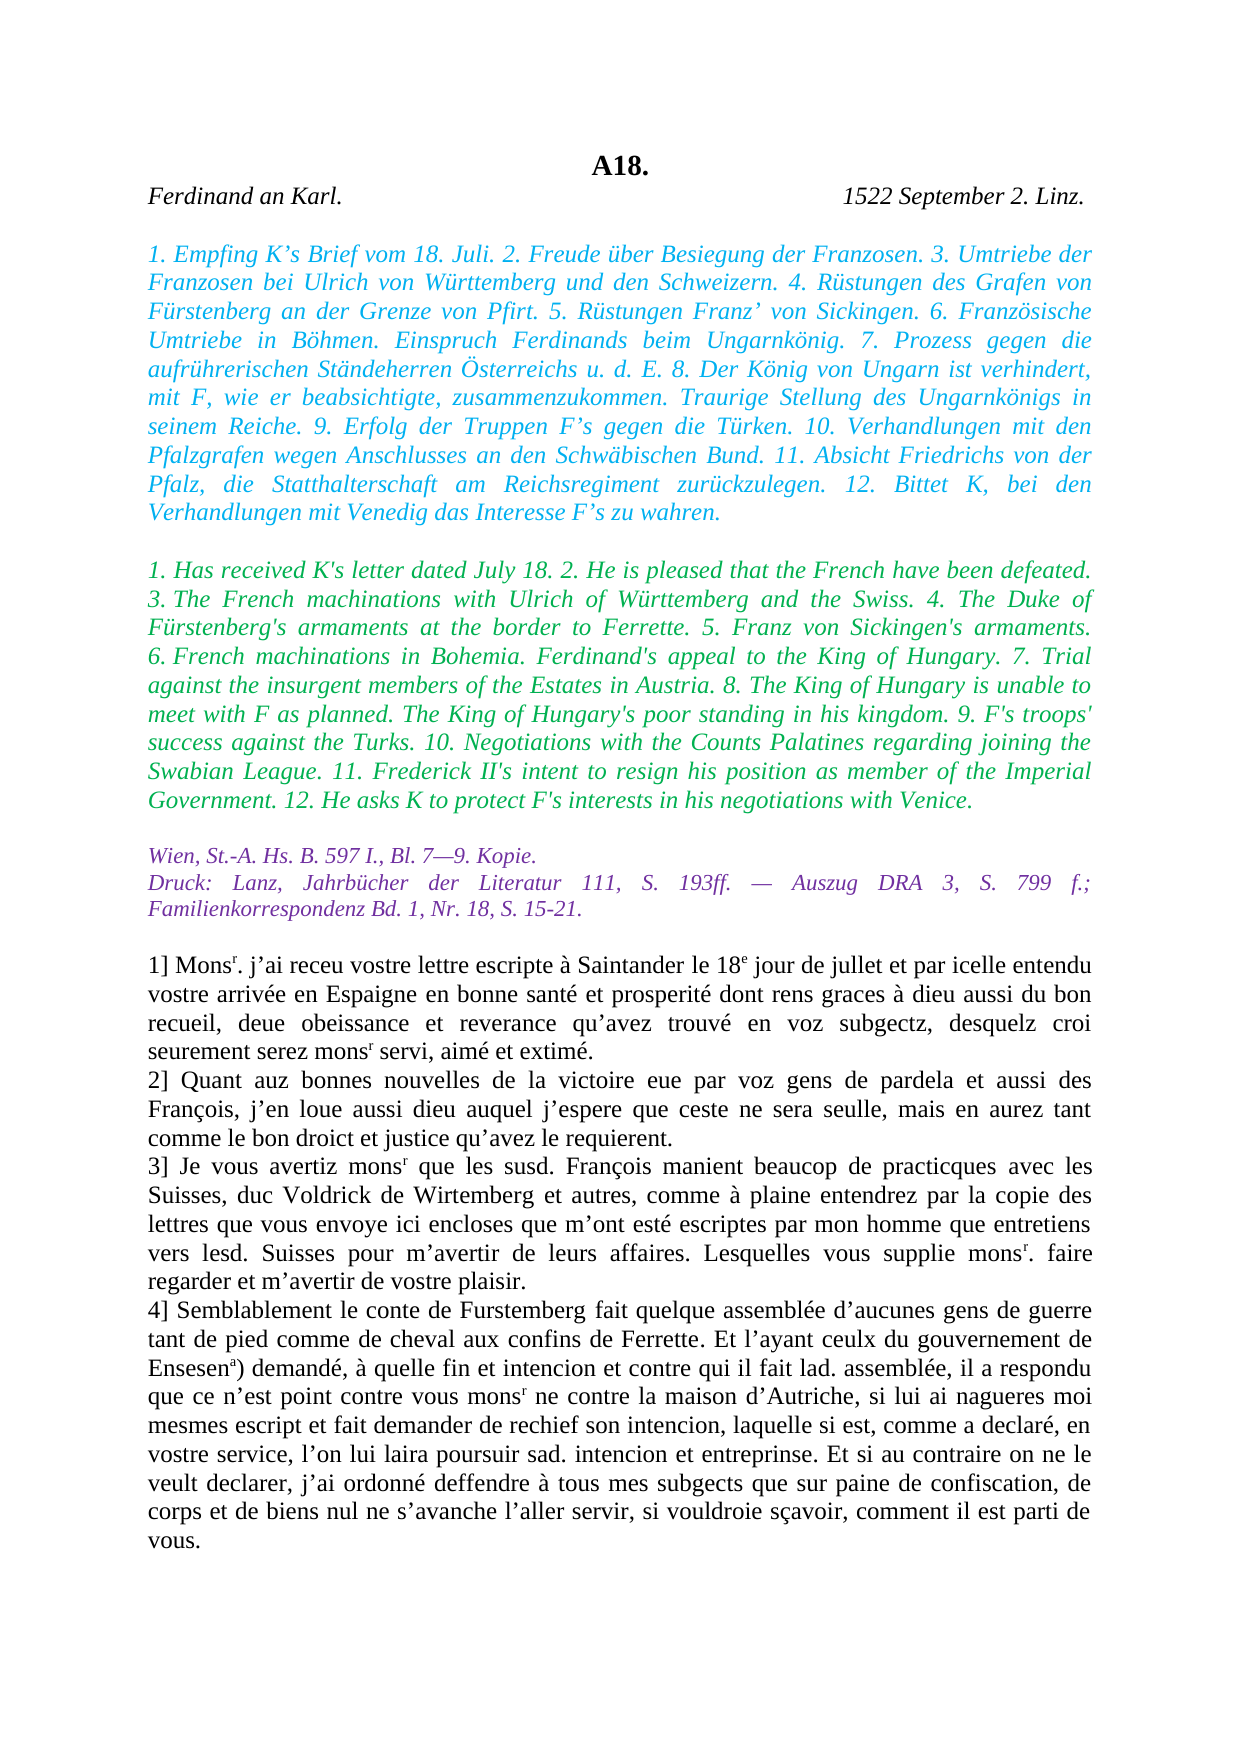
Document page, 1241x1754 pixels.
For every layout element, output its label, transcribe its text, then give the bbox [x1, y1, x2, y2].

text Wien, St.-A. Hs. B. 597 I., Bl. 7—9. Kopie. [148, 842, 1093, 869]
table_header Ferdinand an Karl. [136, 181, 616, 210]
text 1] Monsr. j’ai receu vostre lettre escripte à Saintander le 18e jour de jullet et par icelle entendu vostre arrivée en Espaigne en bonne santé et prosperité dont rens graces à dieu aussi du bon recueil, deue obeissance et reverance qu’avez trouvé en voz subgectz, desquelz croi seurement serez monsr servi, aimé et extimé. [148, 950, 1093, 1065]
text 1. Has received K's letter dated July 18. 2. He is pleased that the French have been defeated. 3. The French machinations with Ulrich of Württemberg and the Swiss. 4. The Duke of Fürstenberg's armaments at the border to Ferrette. 5. Franz von Sickingen's armaments. 6. French machinations in Bohemia. Ferdinand's appeal to the King of Hungary. 7. Trial against the insurgent members of the Estates in Austria. 8. The King of Hungary is unable to meet with F as planned. The King of Hungary's poor standing in his kingdom. 9. F's troops' success against the Turks. 10. Negotiations with the Counts Palatines regarding joining the Swabian League. 11. Frederick II's intent to resign his position as member of the Imperial Government. 12. He asks K to protect F's interests in his negotiations with Venice. [148, 555, 1093, 814]
table_header 1522 September 2. Linz. [616, 181, 1096, 210]
text 1. Empfing K’s Brief vom 18. Juli. 2. Freude über Besiegung der Franzosen. 3. Umtriebe der Franzosen bei Ulrich von Württemberg und den Schweizern. 4. Rüstungen des Grafen von Fürstenberg an der Grenze von Pfirt. 5. Rüstungen Franz’ von Sickingen. 6. Französische Umtriebe in Böhmen. Einspruch Ferdinands beim Ungarnkönig. 7. Prozess gegen die aufrührerischen Ständeherren Österreichs u. d. E. 8. Der König von Ungarn ist verhindert, mit F, wie er beabsichtigte, zusammenzukommen. Traurige Stellung des Ungarnkönigs in seinem Reiche. 9. Erfolg der Truppen F’s gegen die Türken. 10. Verhandlungen mit den Pfalzgrafen wegen Anschlusses an den Schwäbischen Bund. 11. Absicht Friedrichs von der Pfalz, die Statthalterschaft am Reichsregiment zurückzulegen. 12. Bittet K, bei den Verhandlungen mit Venedig das Interesse F’s zu wahren. [148, 239, 1093, 526]
text 2] Quant auz bonnes nouvelles de la victoire eue par voz gens de pardela et aussi des François, j’en loue aussi dieu auquel j’espere que ceste ne sera seulle, mais en aurez tant comme le bon droict et justice qu’avez le requierent. [148, 1065, 1093, 1151]
text 3] Je vous avertiz monsr que les susd. François manient beaucop de practicques avec les Suisses, duc Voldrick de Wirtemberg et autres, comme à plaine entendrez par la copie des lettres que vous envoye ici encloses que m’ont esté escriptes par mon homme que entretiens vers lesd. Suisses pour m’avertir de leurs affaires. Lesquelles vous supplie monsr. faire regarder et m’avertir de vostre plaisir. [148, 1151, 1093, 1295]
text A18. [148, 148, 1093, 181]
text Druck: Lanz, Jahrbücher der Literatur 111, S. 193ff. — Auszug DRA 3, S. 799 f.; Familienkorrespondenz Bd. 1, Nr. 18, S. 15-21. [148, 869, 1093, 921]
text 4] Semblablement le conte de Furstemberg fait quelque assemblée d’aucunes gens de guerre tant de pied comme de cheval aux confins de Ferrette. Et l’ayant ceulx du gouvernement de Ensesena) demandé, à quelle fin et intencion et contre qui il fait lad. assemblée, il a respondu que ce n’est point contre vous monsr ne contre la maison d’Autriche, si lui ai nagueres moi mesmes escript et fait demander de rechief son intencion, laquelle si est, comme a declaré, en vostre service, l’on lui laira poursuir sad. intencion et entreprinse. Et si au contraire on ne le veult declarer, j’ai ordonné deffendre à tous mes subgects que sur paine de confiscation, de corps et de biens nul ne s’avanche l’aller servir, si vouldroie sçavoir, comment il est parti de vous. [148, 1295, 1093, 1554]
